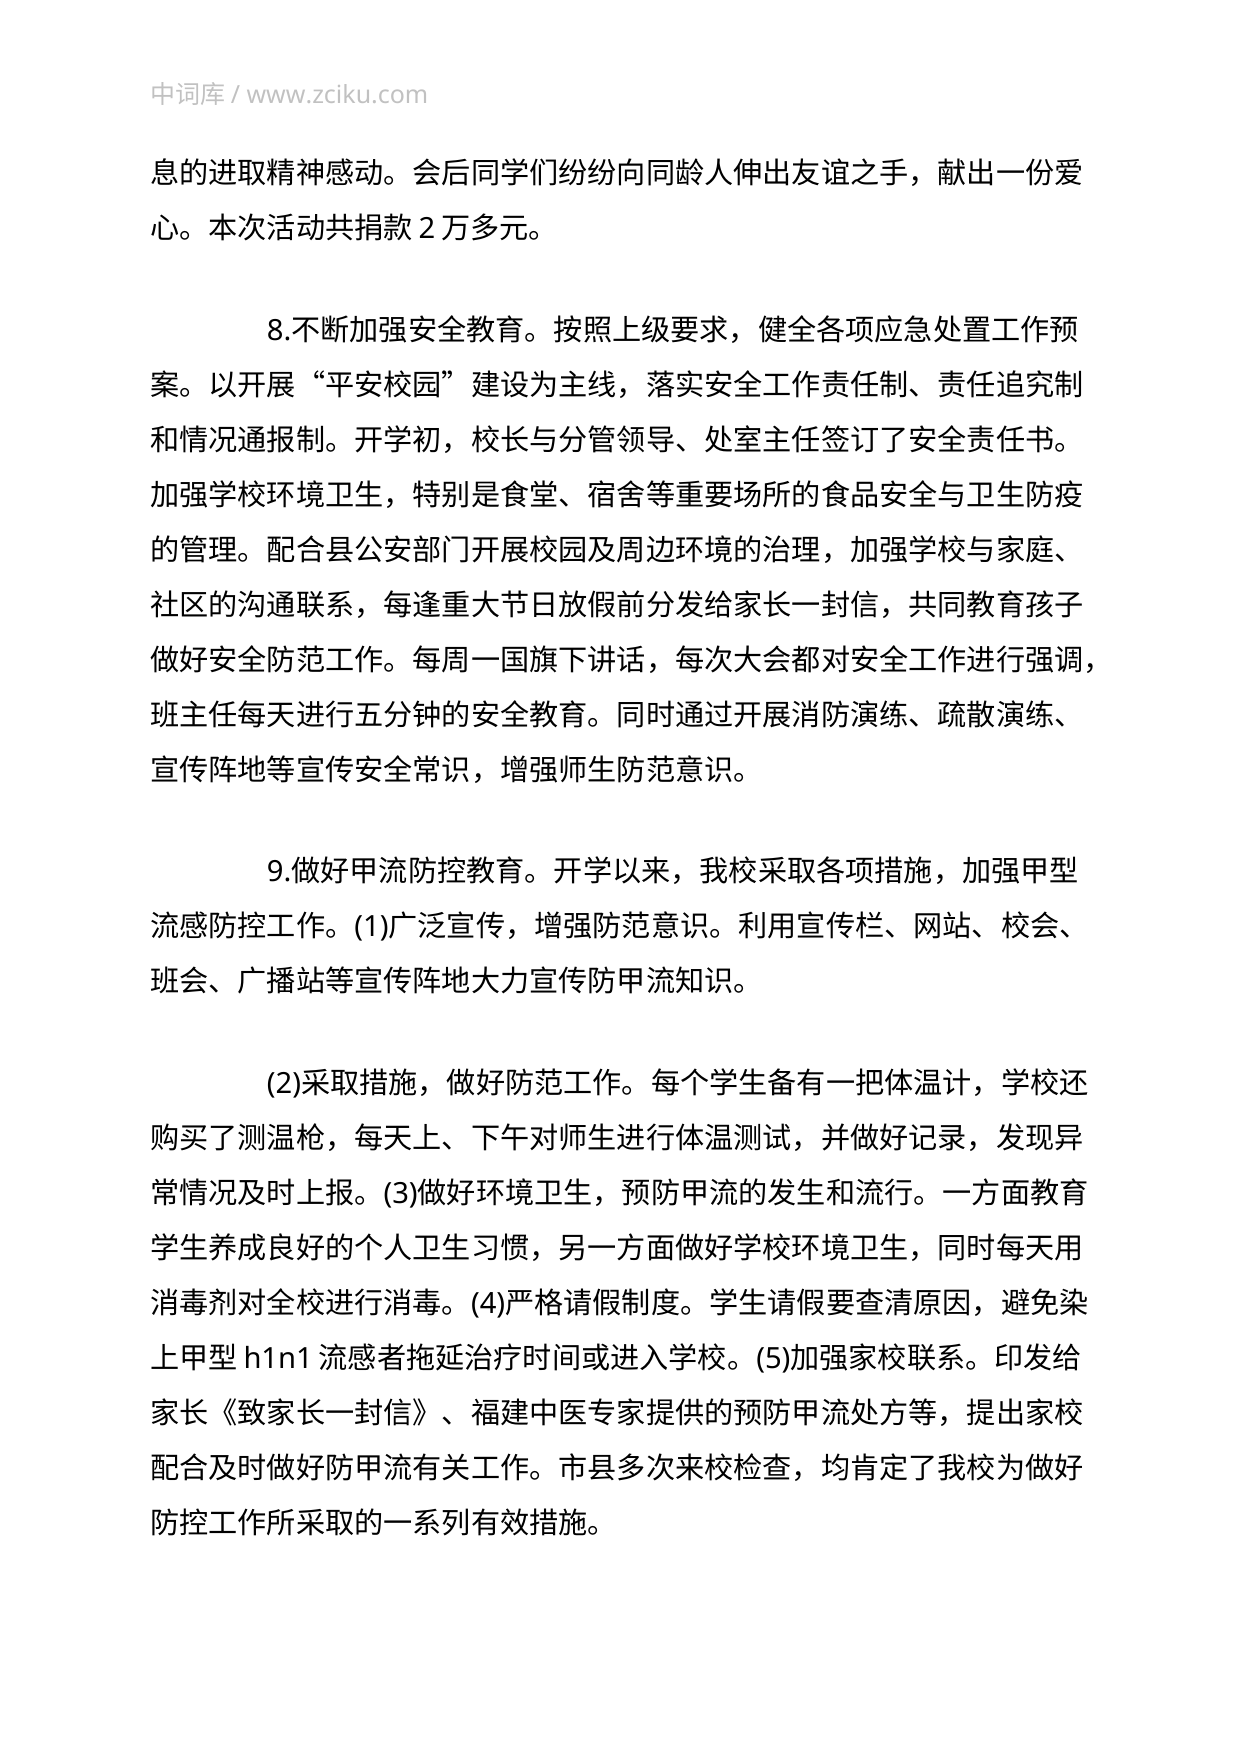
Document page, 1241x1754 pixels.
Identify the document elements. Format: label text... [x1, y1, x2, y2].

text (2)采取措施，做好防范工作。每个学生备有一把体温计，学校还购买了测温枪，每天上、下午对师生进行体温测试，并做好记录，发现异常情况及时上报。(3)做好环境卫生，预防甲流的发生和流行。一方面教育学生养成良好的个人卫生习惯，另一方面做好学校环境卫生，同时每天用消毒剂对全校进行消毒。(4)严格请假制度。学生请假要查清原因，避免染上甲型h1n1流感者拖延治疗时间或进入学校。(5)加强家校联系。印发给家长《致家长一封信》、福建中医专家提供的预防甲流处方等，提出家校配合及时做好防甲流有关工作。市县多次来校检查，均肯定了我校为做好防控工作所采取的一系列有效措施。 [150, 1060, 1090, 1542]
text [150, 150, 1090, 247]
text 9.做好甲流防控教育。开学以来，我校采取各项措施，加强甲型流感防控工作。(1)广泛宣传，增强防范意识。利用宣传栏、网站、校会、班会、广播站等宣传阵地大力宣传防甲流知识。 [150, 848, 1090, 1000]
text 8.不断加强安全教育。按照上级要求，健全各项应急处置工作预案。以开展“平安校园”建设为主线，落实安全工作责任制、责任追究制和情况通报制。开学初，校长与分管领导、处室主任签订了安全责任书。加强学校环境卫生，特别是食堂、宿舍等重要场所的食品安全与卫生防疫的管理。配合县公安部门开展校园及周边环境的治理，加强学校与家庭、社区的沟通联系，每逢重大节日放假前分发给家长一封信，共同教育孩子做好安全防范工作。每周一国旗下讲话，每次大会都对安全工作进行强调，班主任每天进行五分钟的安全教育。同时通过开展消防演练、疏散演练、宣传阵地等宣传安全常识，增强师生防范意识。 [150, 307, 1090, 788]
